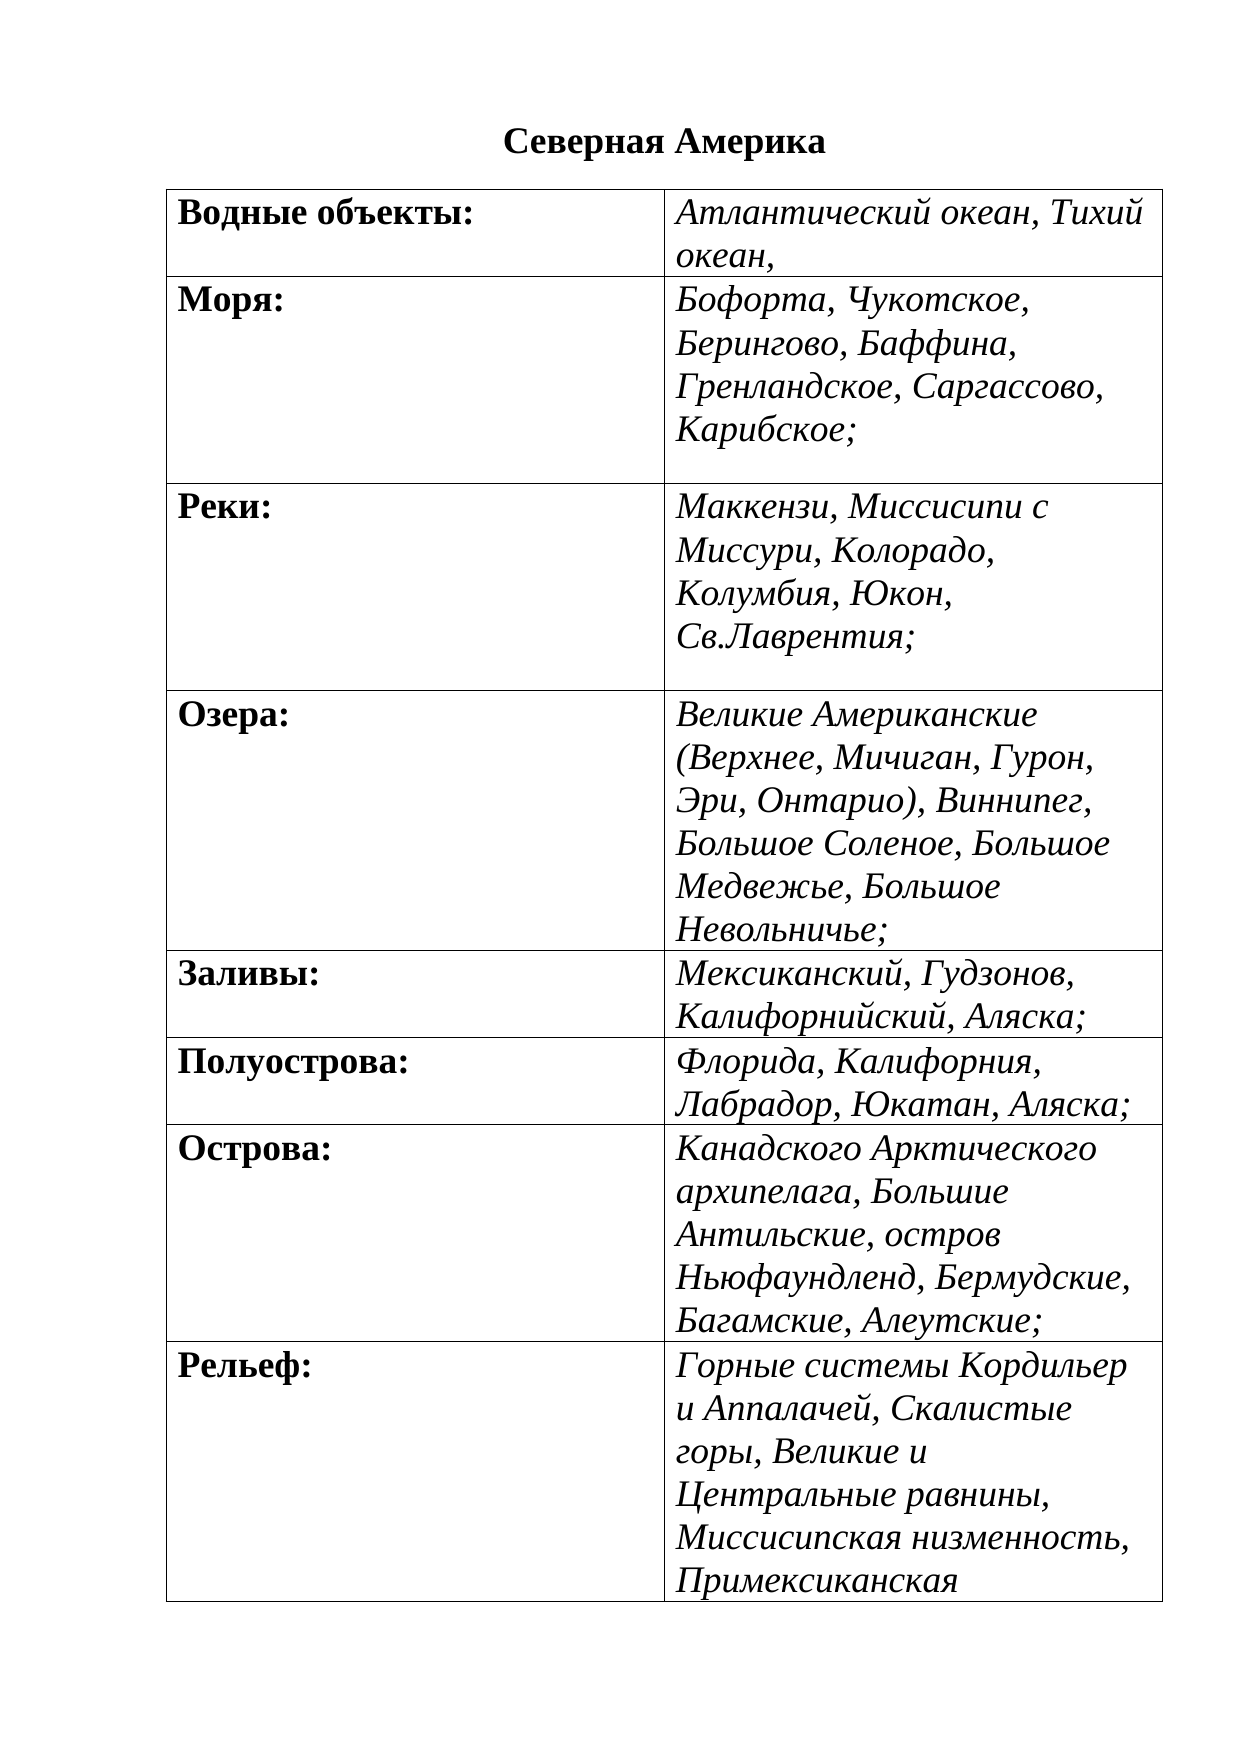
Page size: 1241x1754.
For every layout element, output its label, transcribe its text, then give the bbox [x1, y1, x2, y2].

table_cell Маккензи, Миссисипи с Миссури, Колорадо, Колумбия, Юкон, Св.Лаврентия; [665, 484, 1162, 690]
table_cell Реки: [167, 484, 664, 690]
table_cell Бофорта, Чукотское, Берингово, Баффина, Гренландское, Саргассово, Карибское; [665, 277, 1162, 483]
table_cell Полуострова: [167, 1038, 664, 1124]
table_cell Флорида, Калифорния, Лабрадор, Юкатан, Аляска; [665, 1038, 1162, 1124]
table_header Атлантический океан, Тихий океан, [665, 190, 1162, 276]
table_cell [665, 1342, 1162, 1601]
table_cell Канадского Арктического архипелага, Большие Антильские, остров Ньюфаундленд, Бермудские, Багамские, Алеутские; [665, 1125, 1162, 1341]
text Северная Америка [177, 118, 1152, 161]
table_cell Великие Американские (Верхнее, Мичиган, Гурон, Эри, Онтарио), Виннипег, Большое Соленое, Большое Медвежье, Большое Невольничье; [665, 691, 1162, 950]
table_cell Заливы: [167, 951, 664, 1037]
table_cell Моря: [167, 277, 664, 483]
table_header Водные объекты: [167, 190, 664, 276]
table_cell Острова: [167, 1125, 664, 1341]
table_cell Рельеф: [167, 1342, 664, 1601]
table_cell Озера: [167, 691, 664, 950]
table_cell Мексиканский, Гудзонов, Калифорнийский, Аляска; [665, 951, 1162, 1037]
